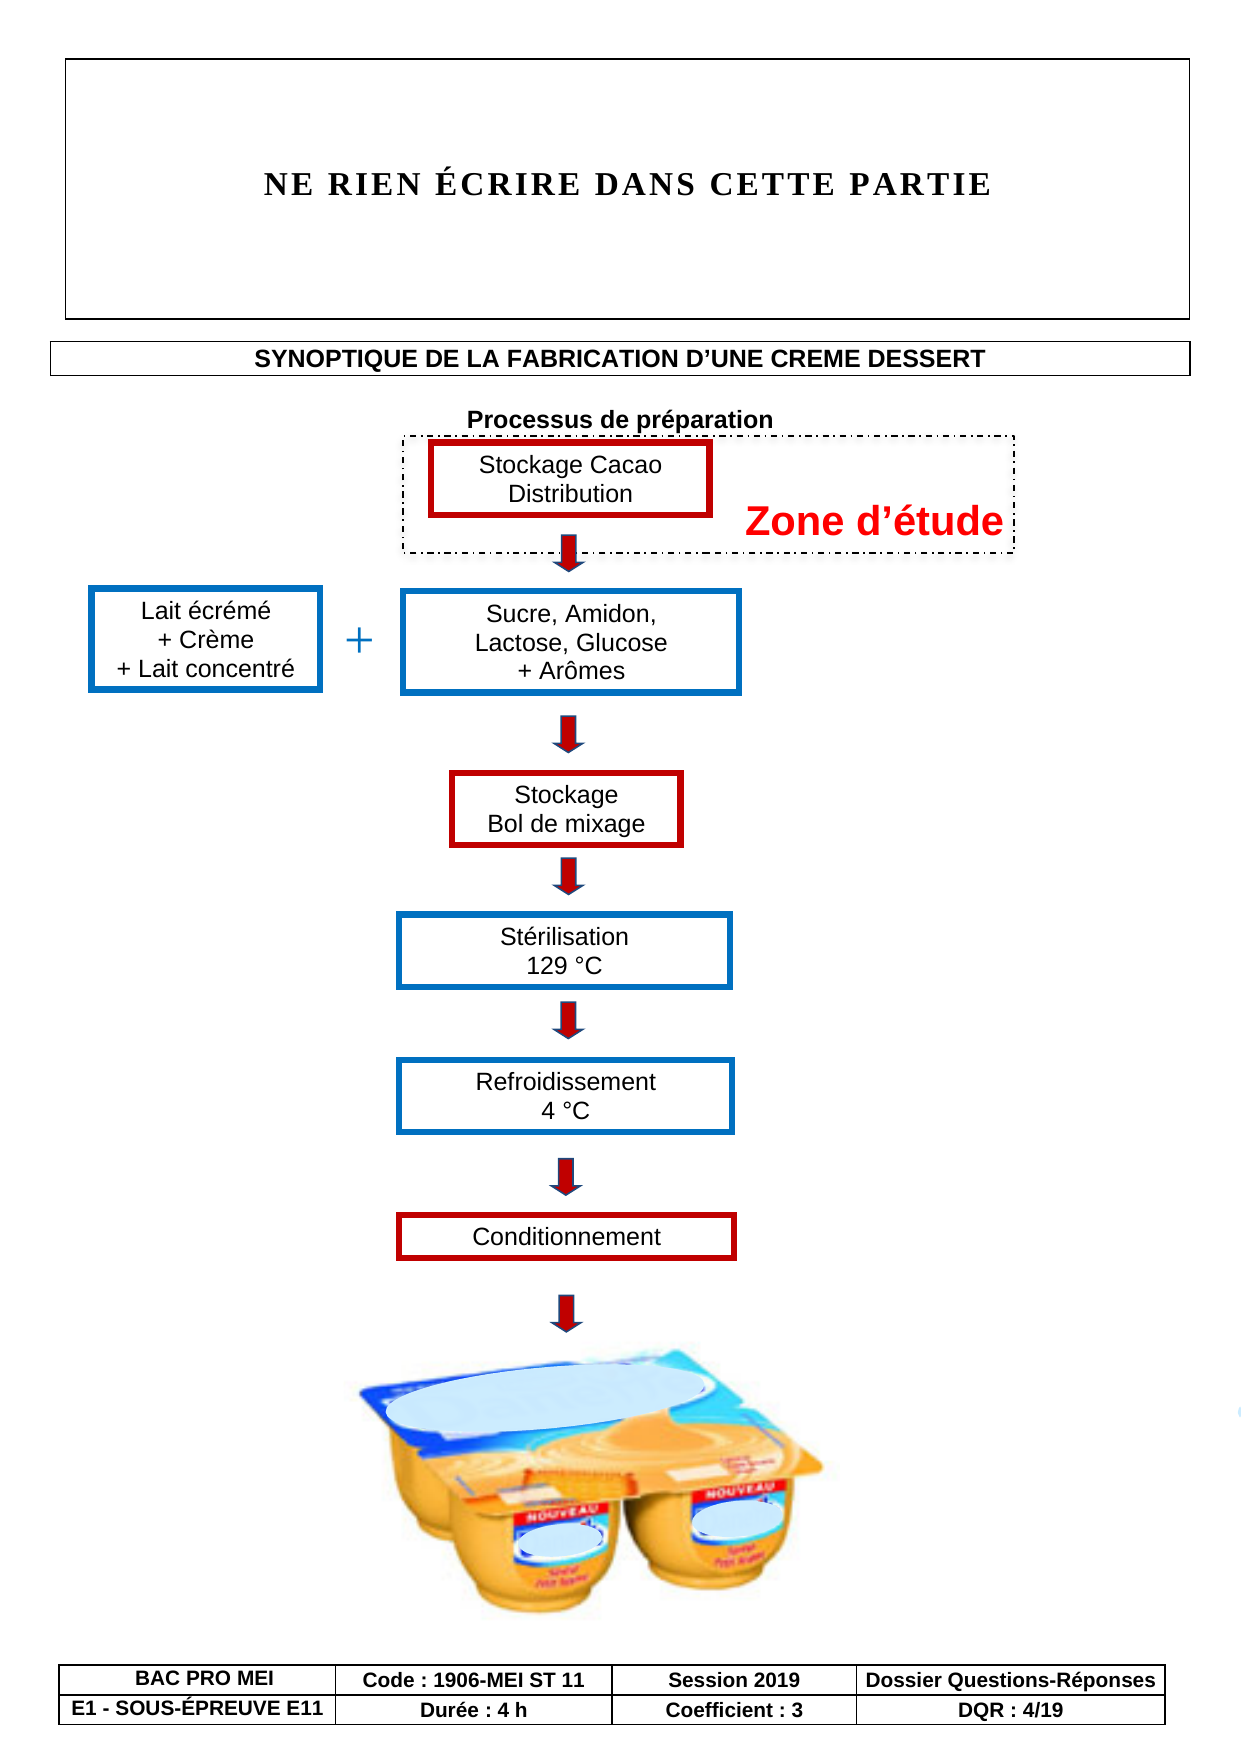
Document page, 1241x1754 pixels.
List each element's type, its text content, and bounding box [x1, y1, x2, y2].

text SYNOPTIQUE DE LA FABRICATION D’UNE CREME DESSERT [51, 342, 1189, 375]
text Processus de préparation [59, 405, 1181, 434]
picture [343, 1320, 840, 1643]
